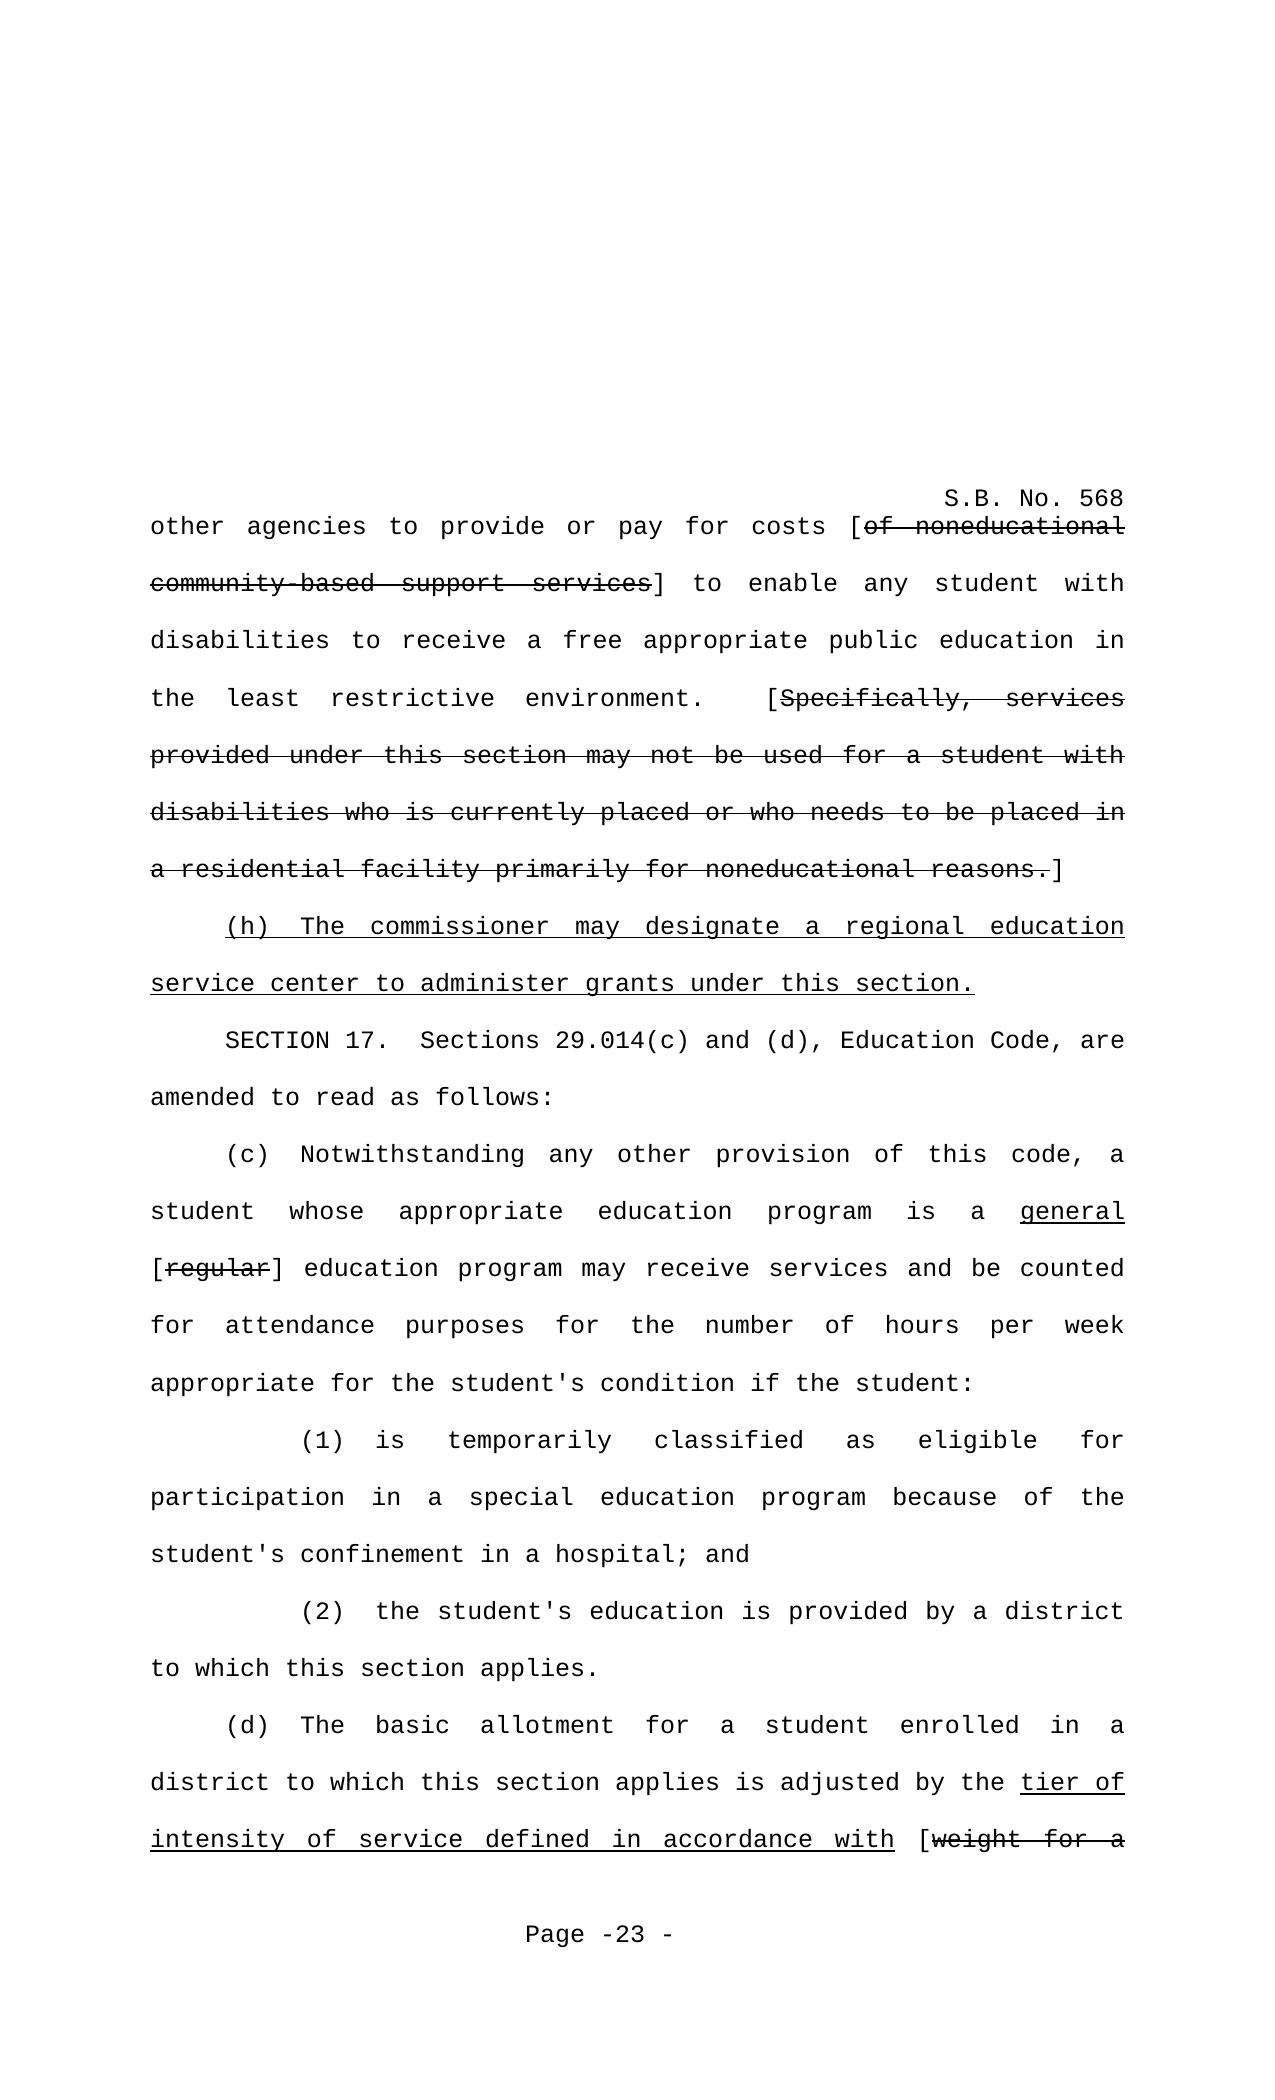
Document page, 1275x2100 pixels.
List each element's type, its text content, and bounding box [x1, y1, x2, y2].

text (h) The commissioner may designate a regional education service center to administer grants under this section. [150, 913, 1125, 999]
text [150, 1712, 1125, 1855]
text SECTION 17. Sections 29.014(c) and (d), Education Code, are amended to read as follows: [150, 1027, 1125, 1113]
text (c) Notwithstanding any other provision of this code, a student whose appropriate education program is a general [regular] education program may receive services and be counted for attendance purposes for the number of hours per week appropriate for the student's condition if the student: [150, 1142, 1125, 1398]
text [150, 514, 1125, 756]
text (1) is temporarily classified as eligible for participation in a special education program because of the student's confinement in a hospital; and [150, 1427, 1125, 1570]
text (2) the student's education is provided by a district to which this section applies. [150, 1598, 1125, 1684]
